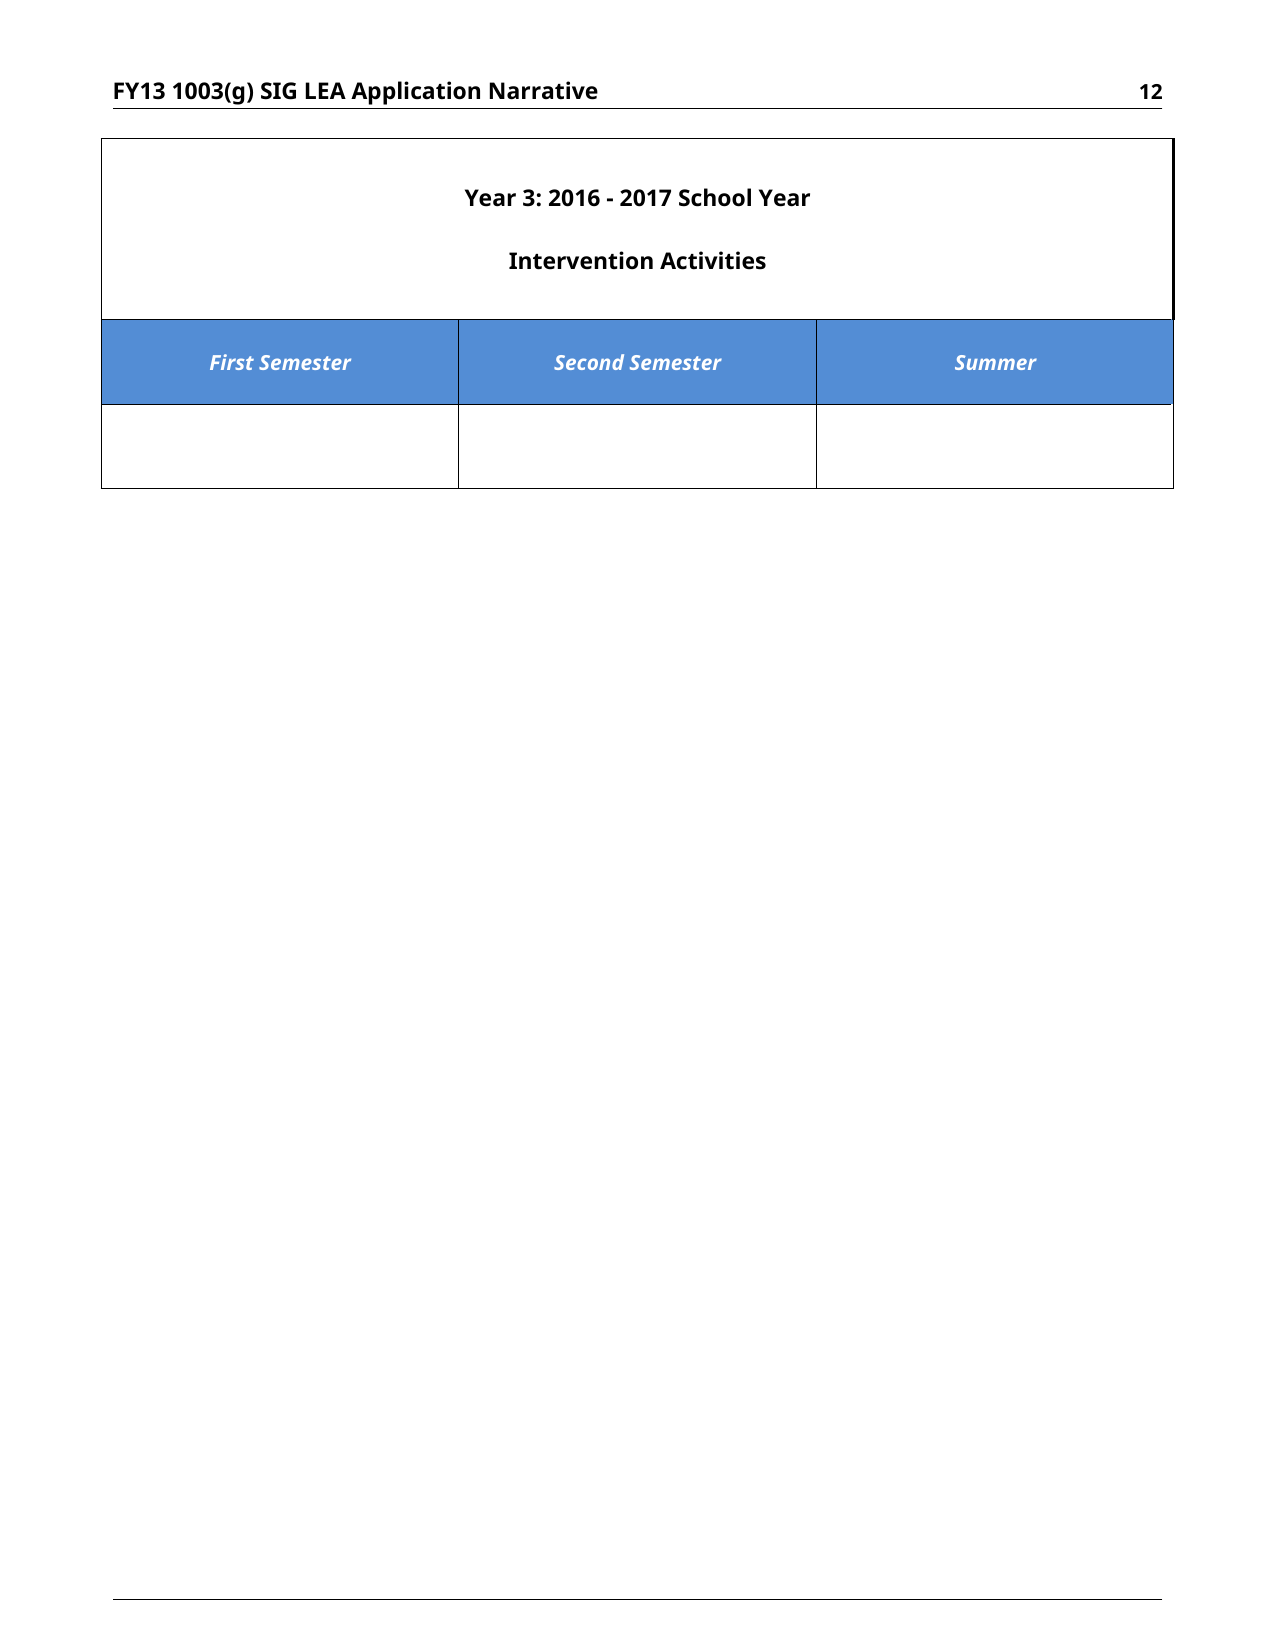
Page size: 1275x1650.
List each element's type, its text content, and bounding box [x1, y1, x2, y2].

table_header Year 3: 2016 - 2017 School Year Intervention Activities [102, 139, 1172, 319]
table_cell [817, 404, 1173, 488]
table_cell Second Semester [459, 320, 816, 404]
table_cell [459, 405, 816, 488]
table_cell [102, 405, 458, 488]
table_cell First Semester [102, 320, 458, 404]
table_cell Summer [817, 319, 1173, 404]
